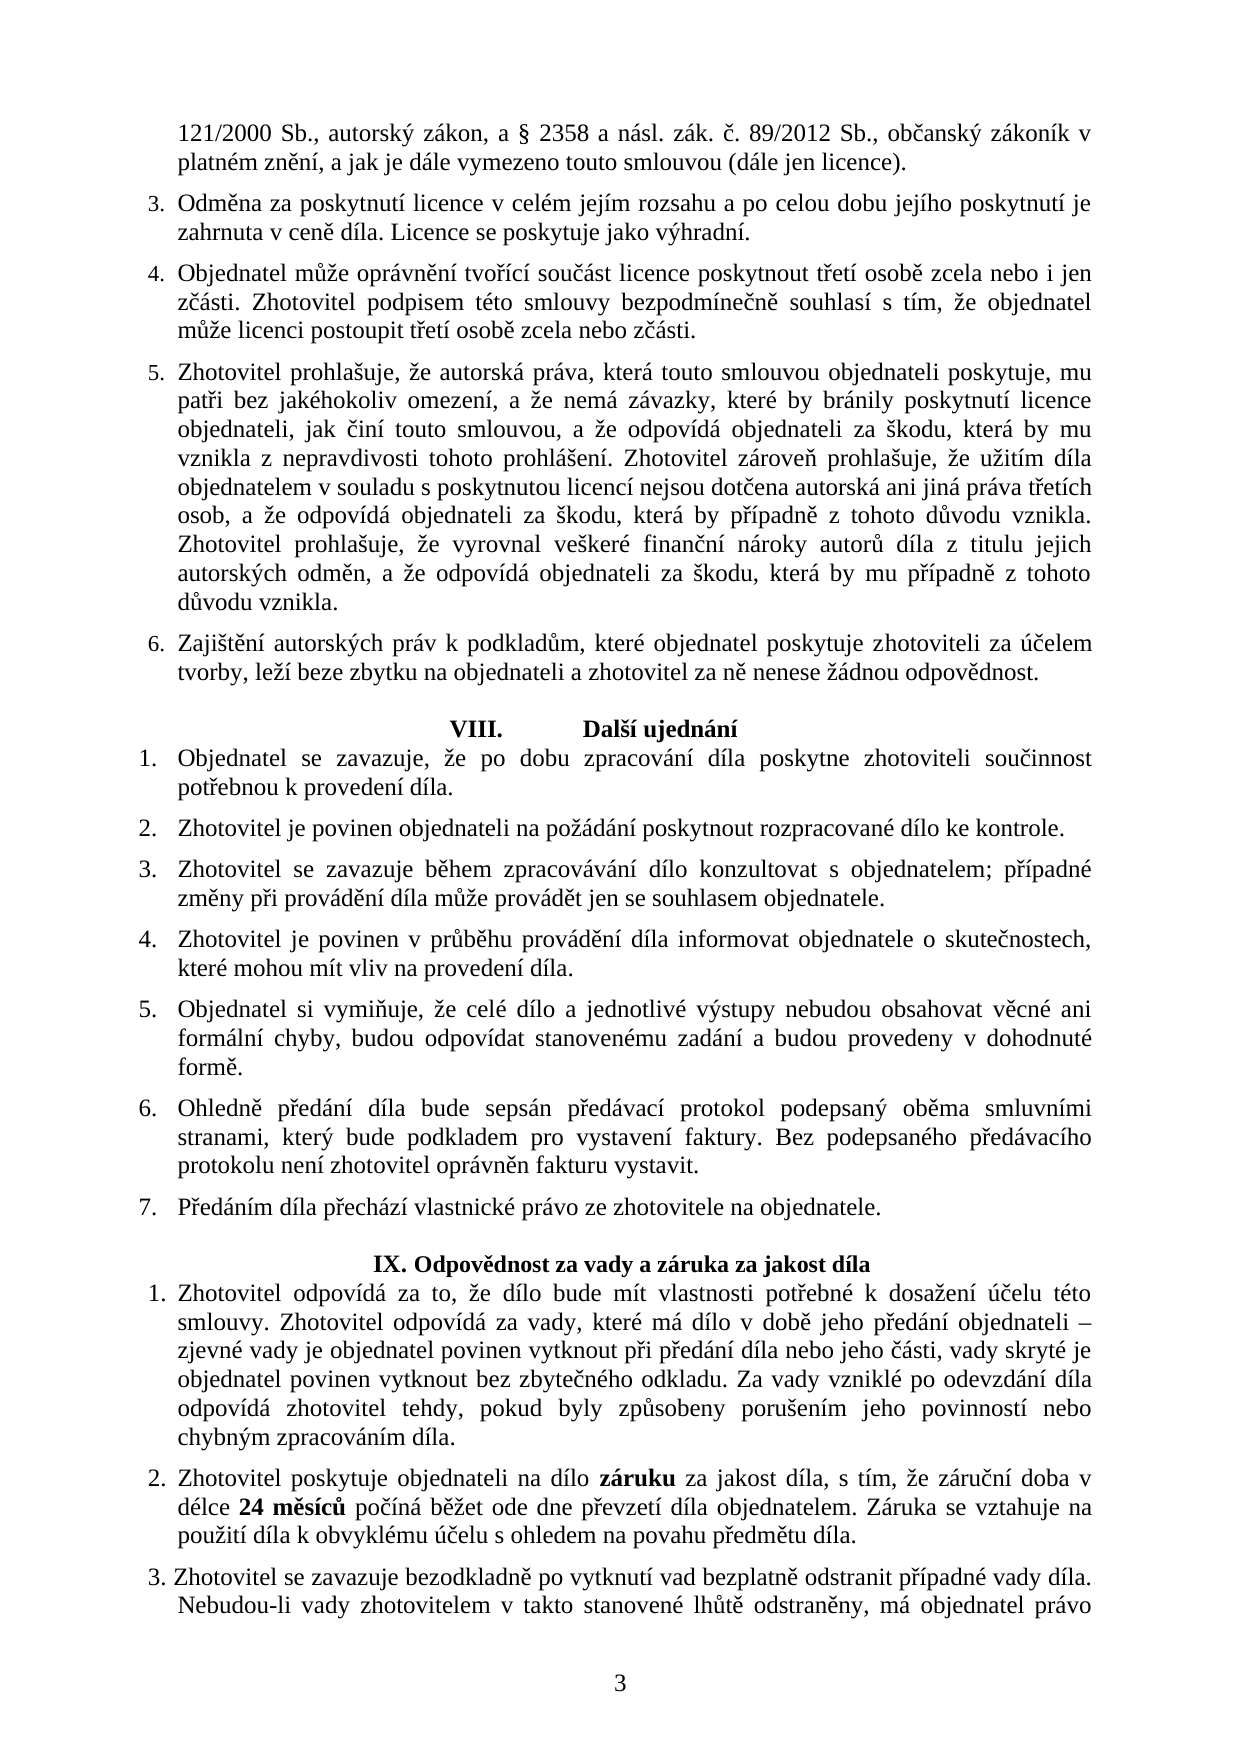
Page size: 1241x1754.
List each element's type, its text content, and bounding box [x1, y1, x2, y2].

list Objednatel se zavazuje, že po dobu zpracování díla poskytne zhotoviteli součinnost potřebnou k provedení díla. [148, 743, 1093, 801]
list Odměna za poskytnutí licence v celém jejím rozsahu a po celou dobu jejího poskytnutí je zahrnuta v ceně díla. Licence se poskytuje jako výhradní. [148, 188, 1093, 246]
list Zhotovitel je povinen objednateli na požádání poskytnout rozpracované dílo ke kontrole. [148, 813, 1093, 842]
list Zhotovitel odpovídá za to, že dílo bude mít vlastnosti potřebné k dosažení účelu této smlouvy. Zhotovitel odpovídá za vady, které má dílo v době jeho předání objednateli – zjevné vady je objednatel povinen vytknout při předání díla nebo jeho části, vady skryté je objednatel povinen vytknout bez zbytečného odkladu. Za vady vzniklé po odevzdání díla odpovídá zhotovitel tehdy, pokud byly způsobeny porušením jeho povinností nebo chybným zpracováním díla. [148, 1278, 1093, 1451]
list Objednatel může oprávnění tvořící součást licence poskytnout třetí osobě zcela nebo i jen zčásti. Zhotovitel podpisem této smlouvy bezpodmínečně souhlasí s tím, že objednatel může licenci postoupit třetí osobě zcela nebo zčásti. [148, 258, 1093, 344]
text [148, 1562, 1093, 1619]
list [148, 118, 1093, 176]
list Objednatel si vymiňuje, že celé dílo a jednotlivé výstupy nebudou obsahovat věcné ani formální chyby, budou odpovídat stanovenému zadání a budou provedeny v dohodnuté formě. [148, 994, 1093, 1081]
list Zhotovitel prohlašuje, že autorská práva, která touto smlouvou objednateli poskytuje, mu patři bez jakéhokoliv omezení, a že nemá závazky, které by bránily poskytnutí licence objednateli, jak činí touto smlouvou, a že odpovídá objednateli za škodu, která by mu vznikla z nepravdivosti tohoto prohlášení. Zhotovitel zároveň prohlašuje, že užitím díla objednatelem v souladu s poskytnutou licencí nejsou dotčena autorská ani jiná práva třetích osob, a že odpovídá objednateli za škodu, která by případně z tohoto důvodu vznikla. Zhotovitel prohlašuje, že vyrovnal veškeré finanční nároky autorů díla z titulu jejich autorských odměn, a že odpovídá objednateli za škodu, která by mu případně z tohoto důvodu vznikla. [148, 357, 1093, 616]
list Předáním díla přechází vlastnické právo ze zhotovitele na objednatele. [148, 1192, 1093, 1221]
list Zhotovitel se zavazuje během zpracovávání dílo konzultovat s objednatelem; případné změny při provádění díla může provádět jen se souhlasem objednatele. [148, 854, 1093, 912]
list Odpovědnost za vady a záruka za jakost díla [185, 1249, 1093, 1278]
list Zhotovitel je povinen v průběhu provádění díla informovat objednatele o skutečnostech, které mohou mít vliv na provedení díla. [148, 924, 1093, 982]
list Zhotovitel poskytuje objednateli na dílo záruku za jakost díla, s tím, že záruční doba v délce 24 měsíců počíná běžet ode dne převzetí díla objednatelem. Záruka se vztahuje na použití díla k obvyklému účelu s ohledem na povahu předmětu díla. [148, 1463, 1093, 1549]
list Zajištění autorských práv k podkladům, které objednatel poskytuje zhotoviteli za účelem tvorby, leží beze zbytku na objednateli a zhotovitel za ně nenese žádnou odpovědnost. [148, 628, 1093, 686]
list Další ujednání [148, 714, 1093, 743]
list Ohledně předání díla bude sepsán předávací protokol podepsaný oběma smluvními stranami, který bude podkladem pro vystavení faktury. Bez podepsaného předávacího protokolu není zhotovitel oprávněn fakturu vystavit. [148, 1093, 1093, 1179]
